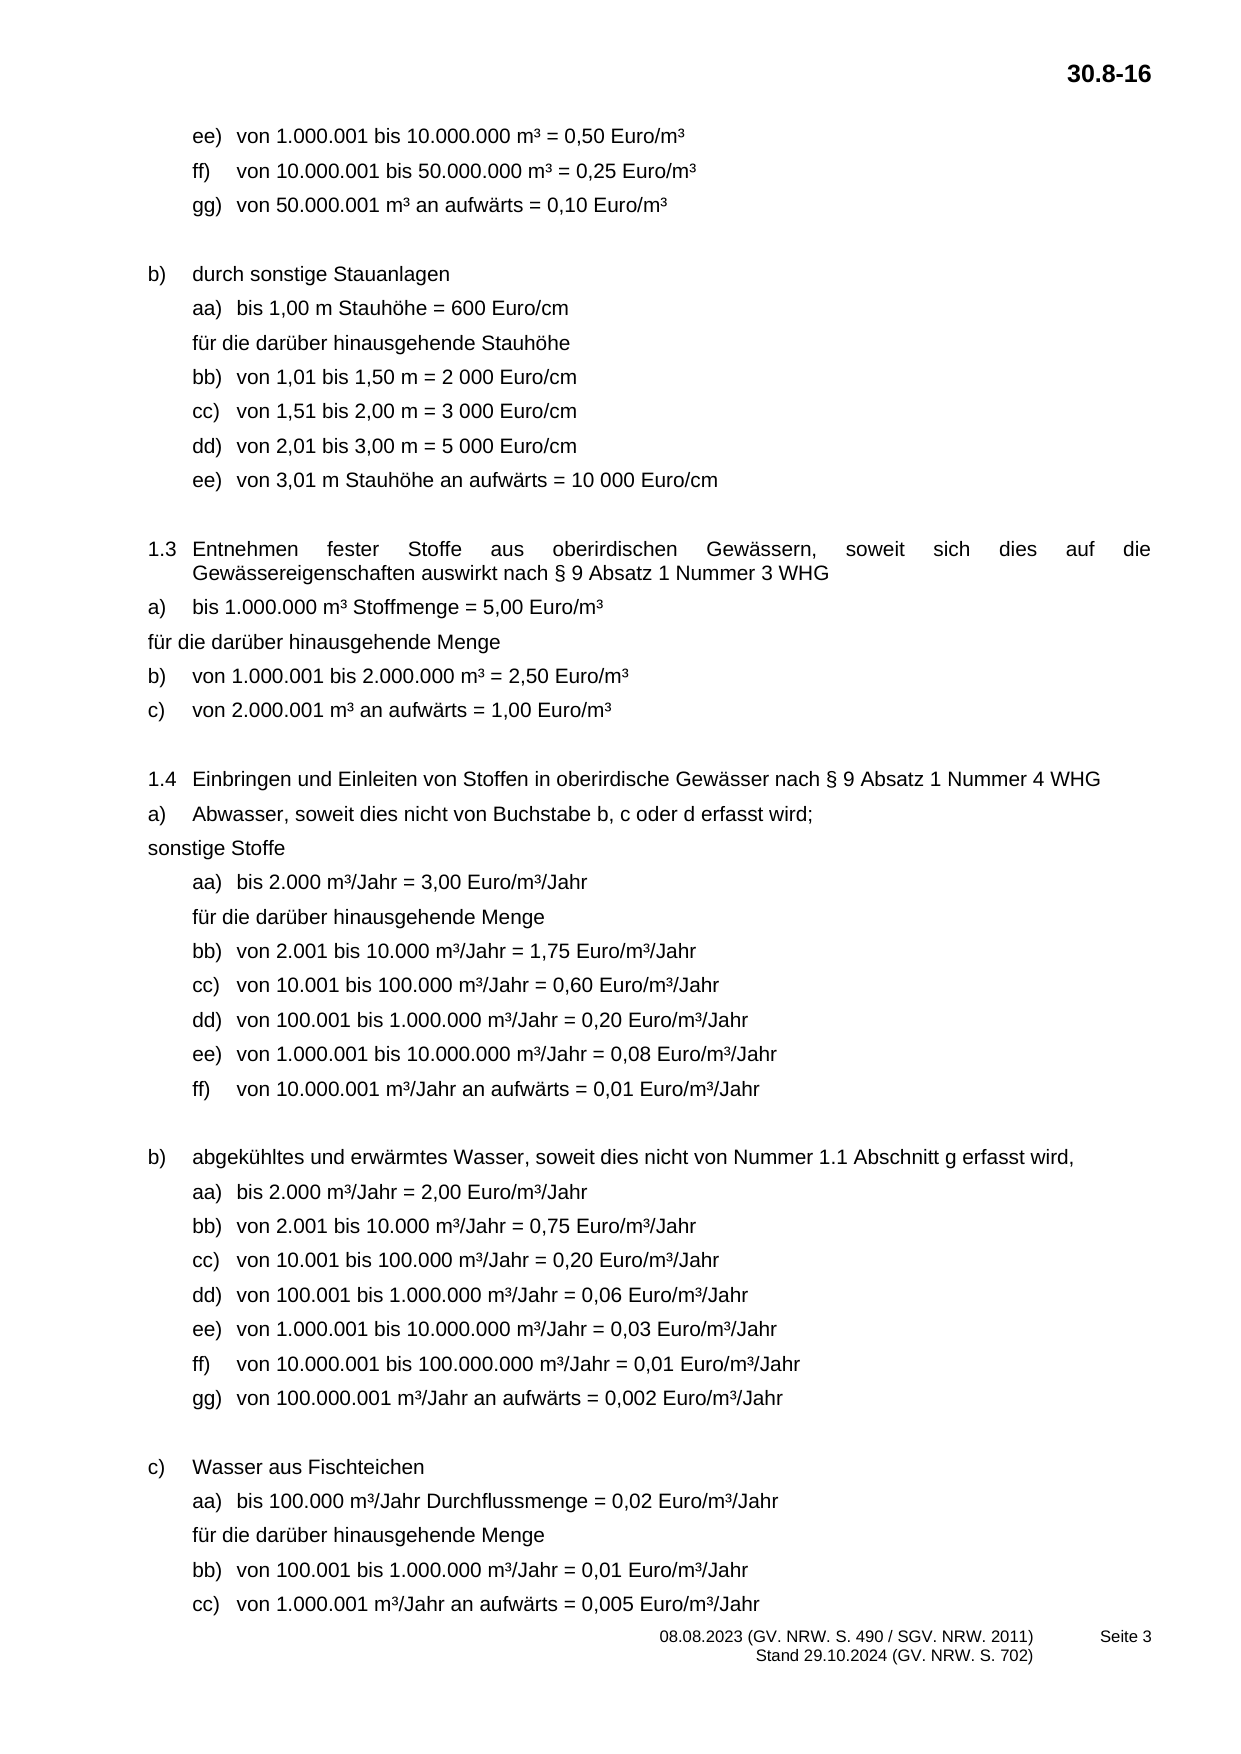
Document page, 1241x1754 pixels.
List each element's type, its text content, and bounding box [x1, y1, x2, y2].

text 1.3 Entnehmen fester Stoffe aus oberirdischen Gewässern, soweit sich dies auf die Gewässereigenschaften auswirkt nach § 9 Absatz 1 Nummer 3 WHG [148, 537, 1152, 585]
text ee) von 1.000.001 bis 10.000.000 m³ = 0,50 Euro/m³ [192, 124, 1152, 148]
text gg) von 50.000.001 m³ an aufwärts = 0,10 Euro/m³ [192, 193, 1152, 217]
text ff) von 10.000.001 m³/Jahr an aufwärts = 0,01 Euro/m³/Jahr [192, 1076, 1152, 1100]
text cc) von 10.001 bis 100.000 m³/Jahr = 0,60 Euro/m³/Jahr [192, 973, 1152, 997]
text ee) von 3,01 m Stauhöhe an aufwärts = 10 000 Euro/cm [192, 468, 1152, 492]
text aa) bis 100.000 m³/Jahr Durchflussmenge = 0,02 Euro/m³/Jahr [192, 1489, 1152, 1513]
text für die darüber hinausgehende Menge [148, 629, 1152, 653]
text dd) von 100.001 bis 1.000.000 m³/Jahr = 0,06 Euro/m³/Jahr [192, 1283, 1152, 1307]
text 1.4 Einbringen und Einleiten von Stoffen in oberirdische Gewässer nach § 9 Absatz 1 Nummer 4 WHG [148, 767, 1152, 791]
text c) Wasser aus Fischteichen [148, 1454, 1152, 1478]
text für die darüber hinausgehende Menge [192, 904, 1152, 928]
text aa) bis 1,00 m Stauhöhe = 600 Euro/cm [192, 296, 1152, 320]
text bb) von 2.001 bis 10.000 m³/Jahr = 0,75 Euro/m³/Jahr [192, 1214, 1152, 1238]
text aa) bis 2.000 m³/Jahr = 3,00 Euro/m³/Jahr [192, 870, 1152, 894]
text ee) von 1.000.001 bis 10.000.000 m³/Jahr = 0,03 Euro/m³/Jahr [192, 1317, 1152, 1341]
text cc) von 10.001 bis 100.000 m³/Jahr = 0,20 Euro/m³/Jahr [192, 1248, 1152, 1272]
text a) bis 1.000.000 m³ Stoffmenge = 5,00 Euro/m³ [148, 595, 1152, 619]
text für die darüber hinausgehende Menge [192, 1523, 1152, 1547]
text bb) von 100.001 bis 1.000.000 m³/Jahr = 0,01 Euro/m³/Jahr [192, 1558, 1152, 1582]
text ee) von 1.000.001 bis 10.000.000 m³/Jahr = 0,08 Euro/m³/Jahr [192, 1042, 1152, 1066]
text c) von 2.000.001 m³ an aufwärts = 1,00 Euro/m³ [148, 698, 1152, 722]
text gg) von 100.000.001 m³/Jahr an aufwärts = 0,002 Euro/m³/Jahr [192, 1386, 1152, 1410]
text für die darüber hinausgehende Stauhöhe [192, 331, 1152, 354]
text b) abgekühltes und erwärmtes Wasser, soweit dies nicht von Nummer 1.1 Abschnitt g erfasst wird, [148, 1145, 1152, 1169]
text sonstige Stoffe [148, 836, 1152, 860]
text aa) bis 2.000 m³/Jahr = 2,00 Euro/m³/Jahr [192, 1179, 1152, 1203]
text cc) von 1,51 bis 2,00 m = 3 000 Euro/cm [192, 399, 1152, 423]
text a) Abwasser, soweit dies nicht von Buchstabe b, c oder d erfasst wird; [148, 801, 1152, 825]
text bb) von 1,01 bis 1,50 m = 2 000 Euro/cm [192, 365, 1152, 389]
text b) von 1.000.001 bis 2.000.000 m³ = 2,50 Euro/m³ [148, 664, 1152, 688]
text ff) von 10.000.001 bis 50.000.000 m³ = 0,25 Euro/m³ [192, 159, 1152, 183]
text dd) von 100.001 bis 1.000.000 m³/Jahr = 0,20 Euro/m³/Jahr [192, 1008, 1152, 1032]
text b) durch sonstige Stauanlagen [148, 262, 1152, 286]
text dd) von 2,01 bis 3,00 m = 5 000 Euro/cm [192, 434, 1152, 458]
text cc) von 1.000.001 m³/Jahr an aufwärts = 0,005 Euro/m³/Jahr [192, 1592, 1152, 1616]
text bb) von 2.001 bis 10.000 m³/Jahr = 1,75 Euro/m³/Jahr [192, 939, 1152, 963]
text ff) von 10.000.001 bis 100.000.000 m³/Jahr = 0,01 Euro/m³/Jahr [192, 1351, 1152, 1375]
